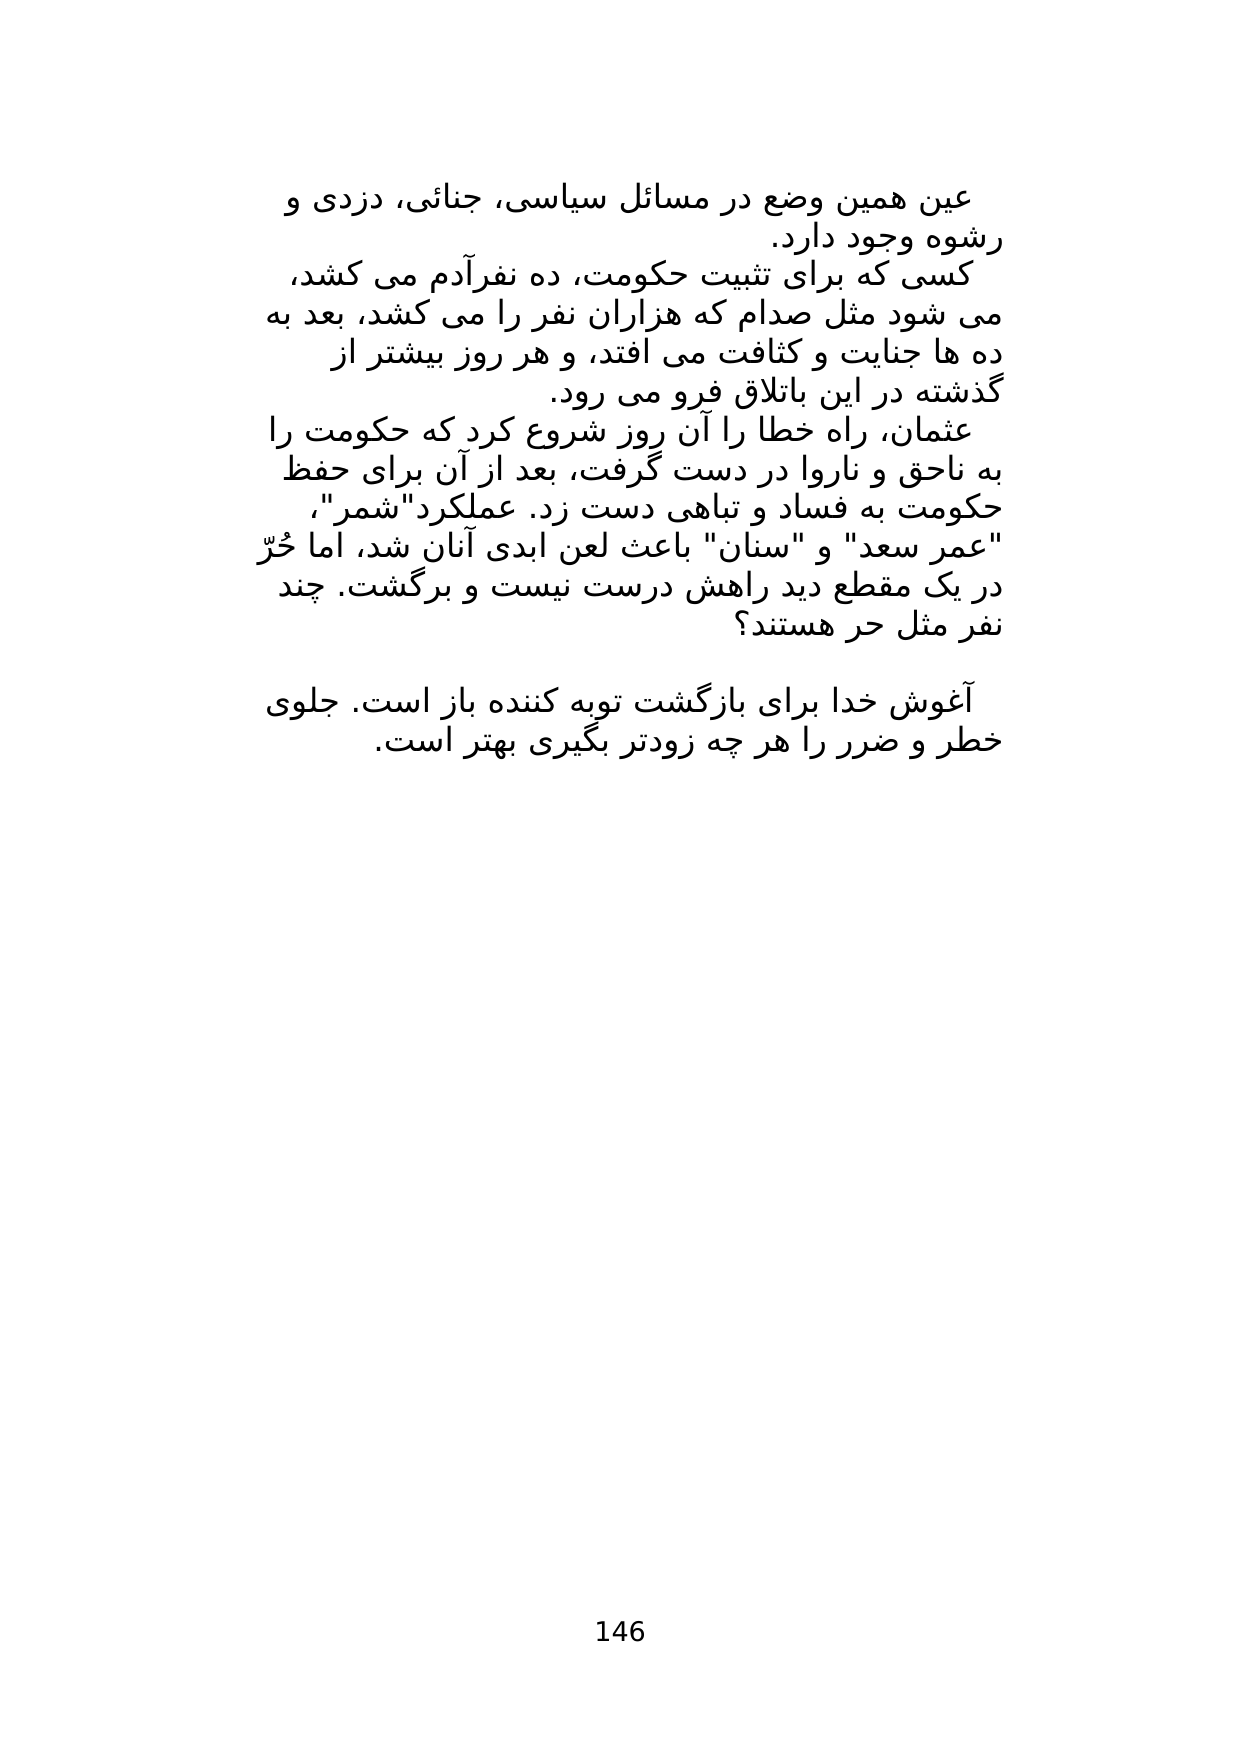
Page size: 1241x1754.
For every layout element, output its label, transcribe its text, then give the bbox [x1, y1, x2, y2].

text عثمان، راه خطا را آن روز شروع کرد که حکومت را به ناحق و ناروا در دست گرفت، بعد از آن برای حفظ حکومت به فساد و تباهی دست زد. عملکرد"شمر"، "عمر سعد" و "سنان" باعث لعن ابدی آنان شد، اما حُرّ در یک مقطع دید راهش درست نیست و برگشت. چند نفر مثل حر هستند؟ [236, 410, 1004, 643]
text آغوش خدا برای بازگشت توبه کننده باز است. جلوی خطر و ضرر را هر چه زودتر بگیری بهتر است. [236, 682, 1004, 759]
text کسی که برای تثبیت حکومت، ده نفرآدم می کشد، می شود مثل صدام که هزاران نفر را می کشد، بعد به ده ها جنایت و کثافت می افتد، و هر روز بیشتر از گذشته در این باتلاق فرو می رود. [236, 255, 1004, 410]
text عین همین وضع در مسائل سیاسی، جنائی، دزدی و رشوه وجود دارد. [236, 177, 1004, 255]
